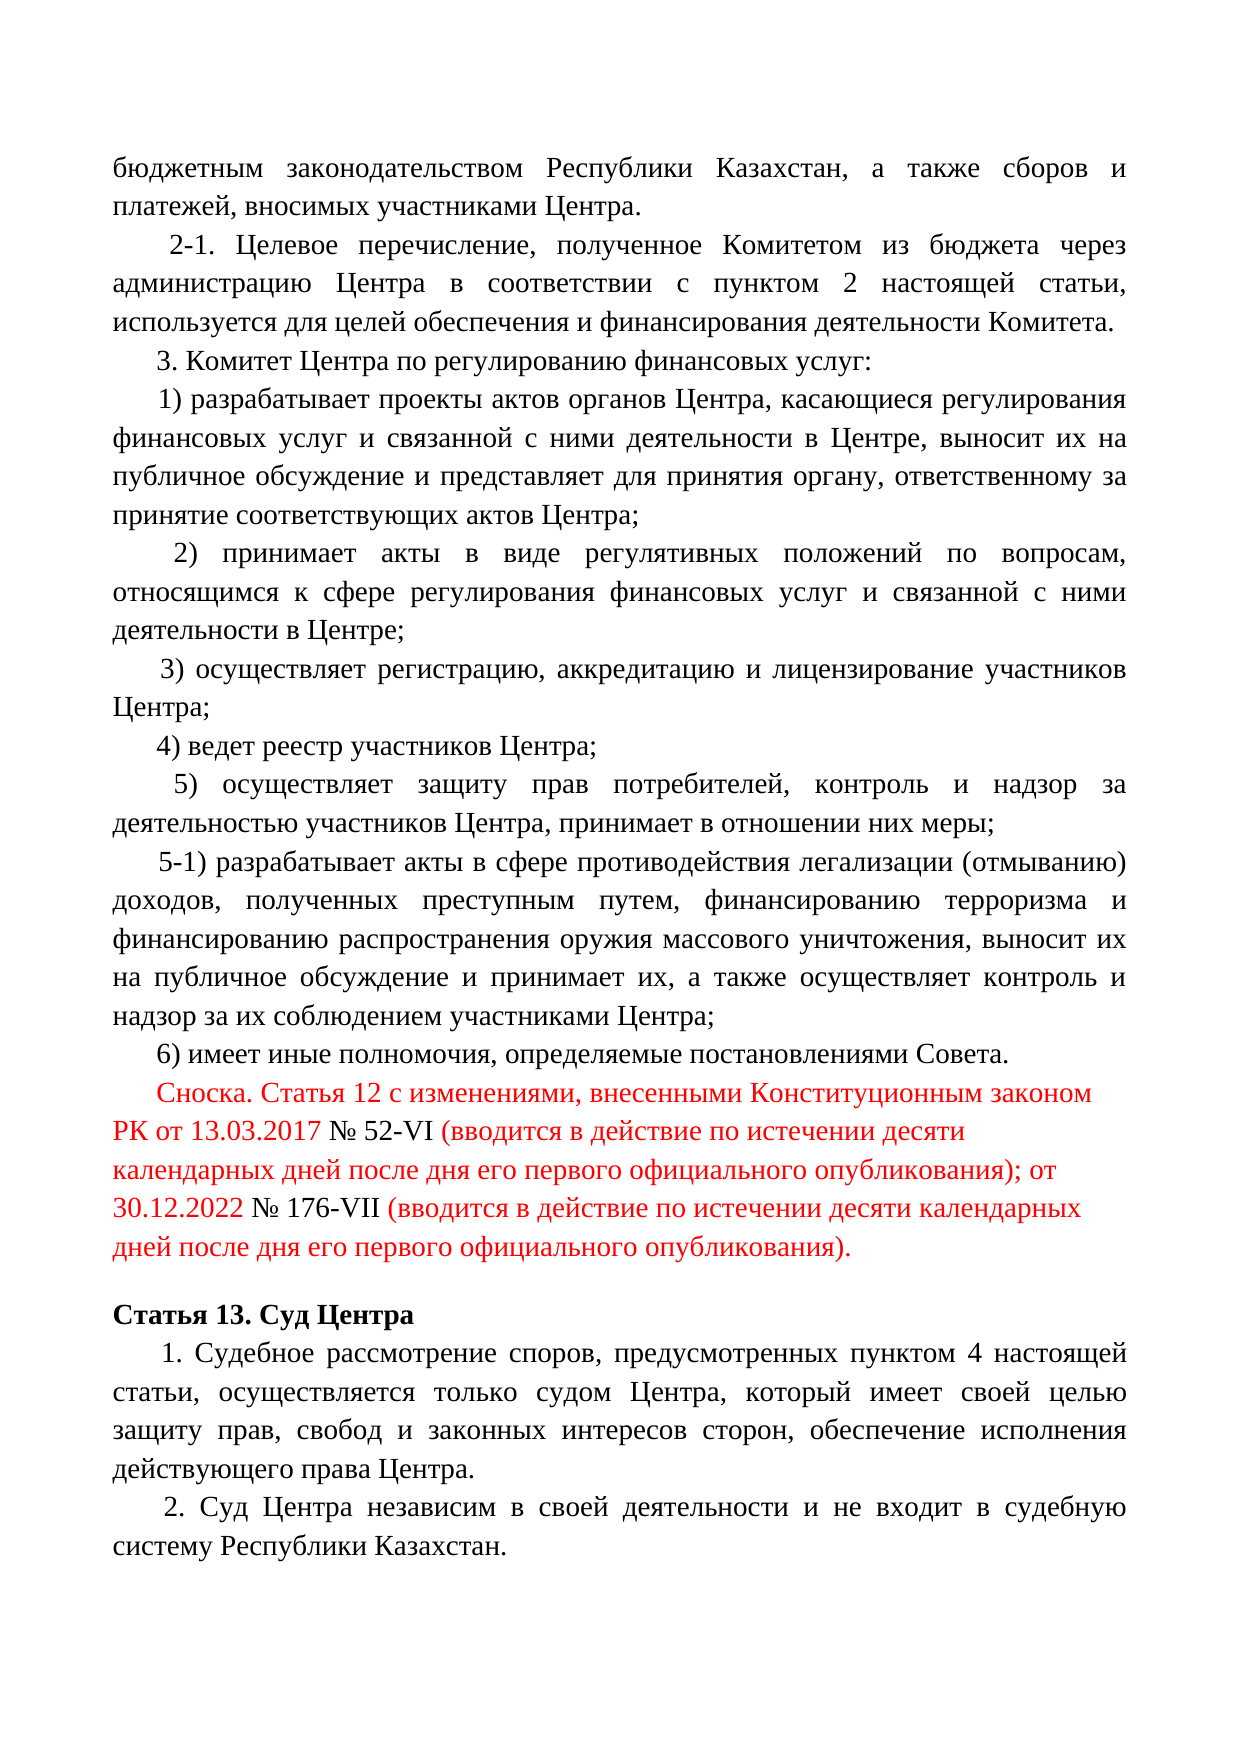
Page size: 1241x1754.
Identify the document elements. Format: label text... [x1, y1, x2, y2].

text 5-1) разрабатывает акты в сфере противодействия легализации (отмыванию) доходов, полученных преступным путем, финансированию терроризма и финансированию распространения оружия массового уничтожения, выносит их на публичное обсуждение и принимает их, а также осуществляет контроль и надзор за их соблюдением участниками Центра; [112, 844, 1128, 1031]
text Сноска. Статья 12 с изменениями, внесенными Конституционным законом РК от 13.03.2017 № 52-VI (вводится в действие по истечении десяти календарных дней после дня его первого официального опубликования); от 30.12.2022 № 176-VII (вводится в действие по истечении десяти календарных дней после дня его первого официального опубликования). [112, 1075, 1128, 1293]
text 2) принимает акты в виде регулятивных положений по вопросам, относящимся к сфере регулирования финансовых услуг и связанной с ними деятельности в Центре; [112, 535, 1128, 646]
text 2-1. Целевое перечисление, полученное Комитетом из бюджета через администрацию Центра в соответствии с пунктом 2 настоящей статьи, используется для целей обеспечения и финансирования деятельности Комитета. [112, 227, 1128, 338]
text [112, 150, 1128, 222]
text 1) разрабатывает проекты актов органов Центра, касающиеся регулирования финансовых услуг и связанной с ними деятельности в Центре, выносит их на публичное обсуждение и представляет для принятия органу, ответственному за принятие соответствующих актов Центра; [112, 381, 1128, 530]
text 3) осуществляет регистрацию, аккредитацию и лицензирование участников Центра; [112, 651, 1128, 723]
text 4) ведет реестр участников Центра; [112, 728, 1128, 762]
text 1. Судебное рассмотрение споров, предусмотренных пунктом 4 настоящей статьи, осуществляется только судом Центра, который имеет своей целью защиту прав, свобод и законных интересов сторон, обеспечение исполнения действующего права Центра. [112, 1335, 1128, 1484]
text Статья 13. Суд Центра [112, 1297, 1128, 1330]
text 3. Комитет Центра по регулированию финансовых услуг: [112, 343, 1128, 376]
text 5) осуществляет защиту прав потребителей, контроль и надзор за деятельностью участников Центра, принимает в отношении них меры; [112, 767, 1128, 839]
text 2. Суд Центра независим в своей деятельности и не входит в судебную систему Республики Казахстан. [112, 1489, 1128, 1562]
text 6) имеет иные полномочия, определяемые постановлениями Совета. [112, 1036, 1128, 1070]
